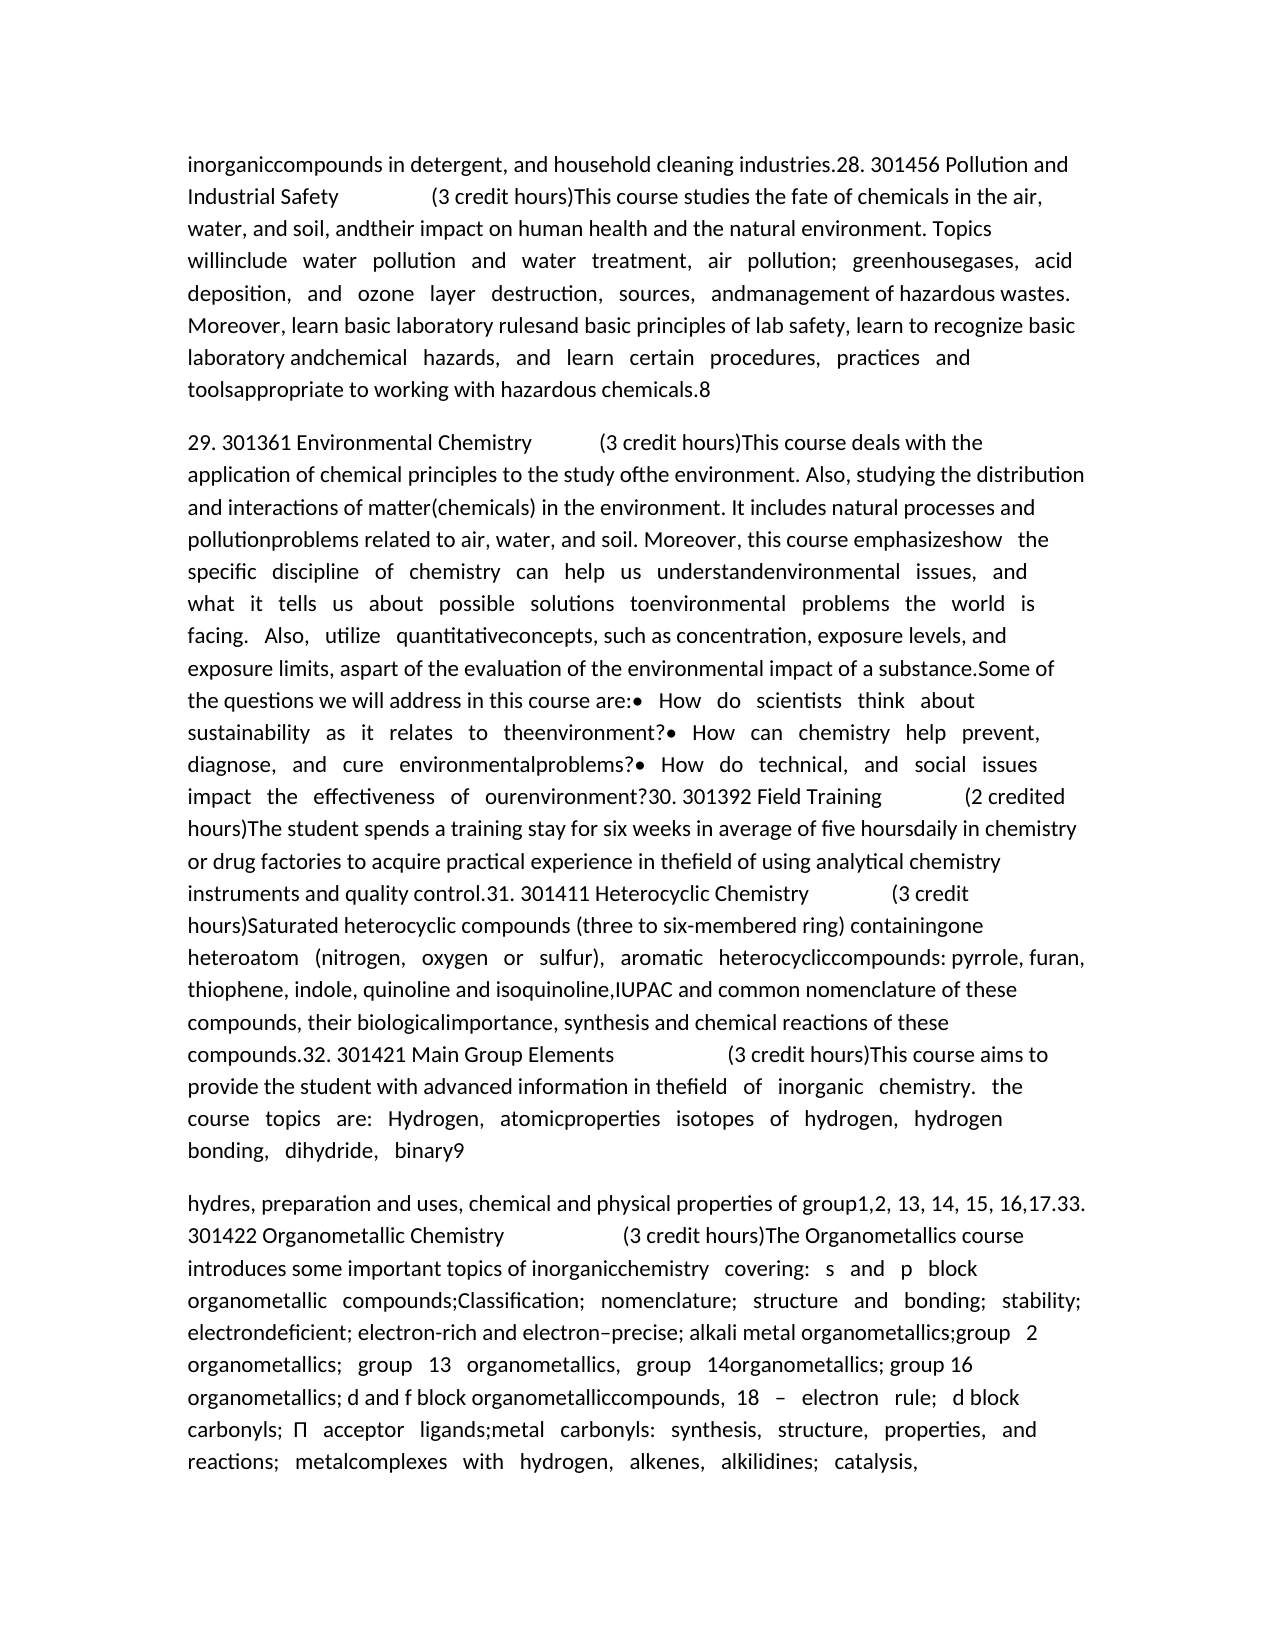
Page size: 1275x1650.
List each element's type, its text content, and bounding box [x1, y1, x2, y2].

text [187, 150, 1087, 403]
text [187, 1189, 1087, 1475]
text 29. 301361 Environmental Chemistry (3 credit hours)This course deals with the application of chemical principles to the study ofthe environment. Also, studying the distribution and interactions of matter(chemicals) in the environment. It includes natural processes and pollutionproblems related to air, water, and soil. Moreover, this course emphasizeshow the specific discipline of chemistry can help us understandenvironmental issues, and what it tells us about possible solutions toenvironmental problems the world is facing. Also, utilize quantitativeconcepts, such as concentration, exposure levels, and exposure limits, aspart of the evaluation of the environmental impact of a substance.Some of the questions we will address in this course are:• How do scientists think about sustainability as it relates to theenvironment?• How can chemistry help prevent, diagnose, and cure environmentalproblems?• How do technical, and social issues impact the effectiveness of ourenvironment?30. 301392 Field Training (2 credited hours)The student spends a training stay for six weeks in average of five hoursdaily in chemistry or drug factories to acquire practical experience in thefield of using analytical chemistry instruments and quality control.31. 301411 Heterocyclic Chemistry (3 credit hours)Saturated heterocyclic compounds (three to six-membered ring) containingone heteroatom (nitrogen, oxygen or sulfur), aromatic heterocycliccompounds: pyrrole, furan, thiophene, indole, quinoline and isoquinoline,IUPAC and common nomenclature of these compounds, their biologicalimportance, synthesis and chemical reactions of these compounds.32. 301421 Main Group Elements (3 credit hours)This course aims to provide the student with advanced information in thefield of inorganic chemistry. the course topics are: Hydrogen, atomicproperties isotopes of hydrogen, hydrogen bonding, dihydride, binary9 [187, 428, 1087, 1164]
